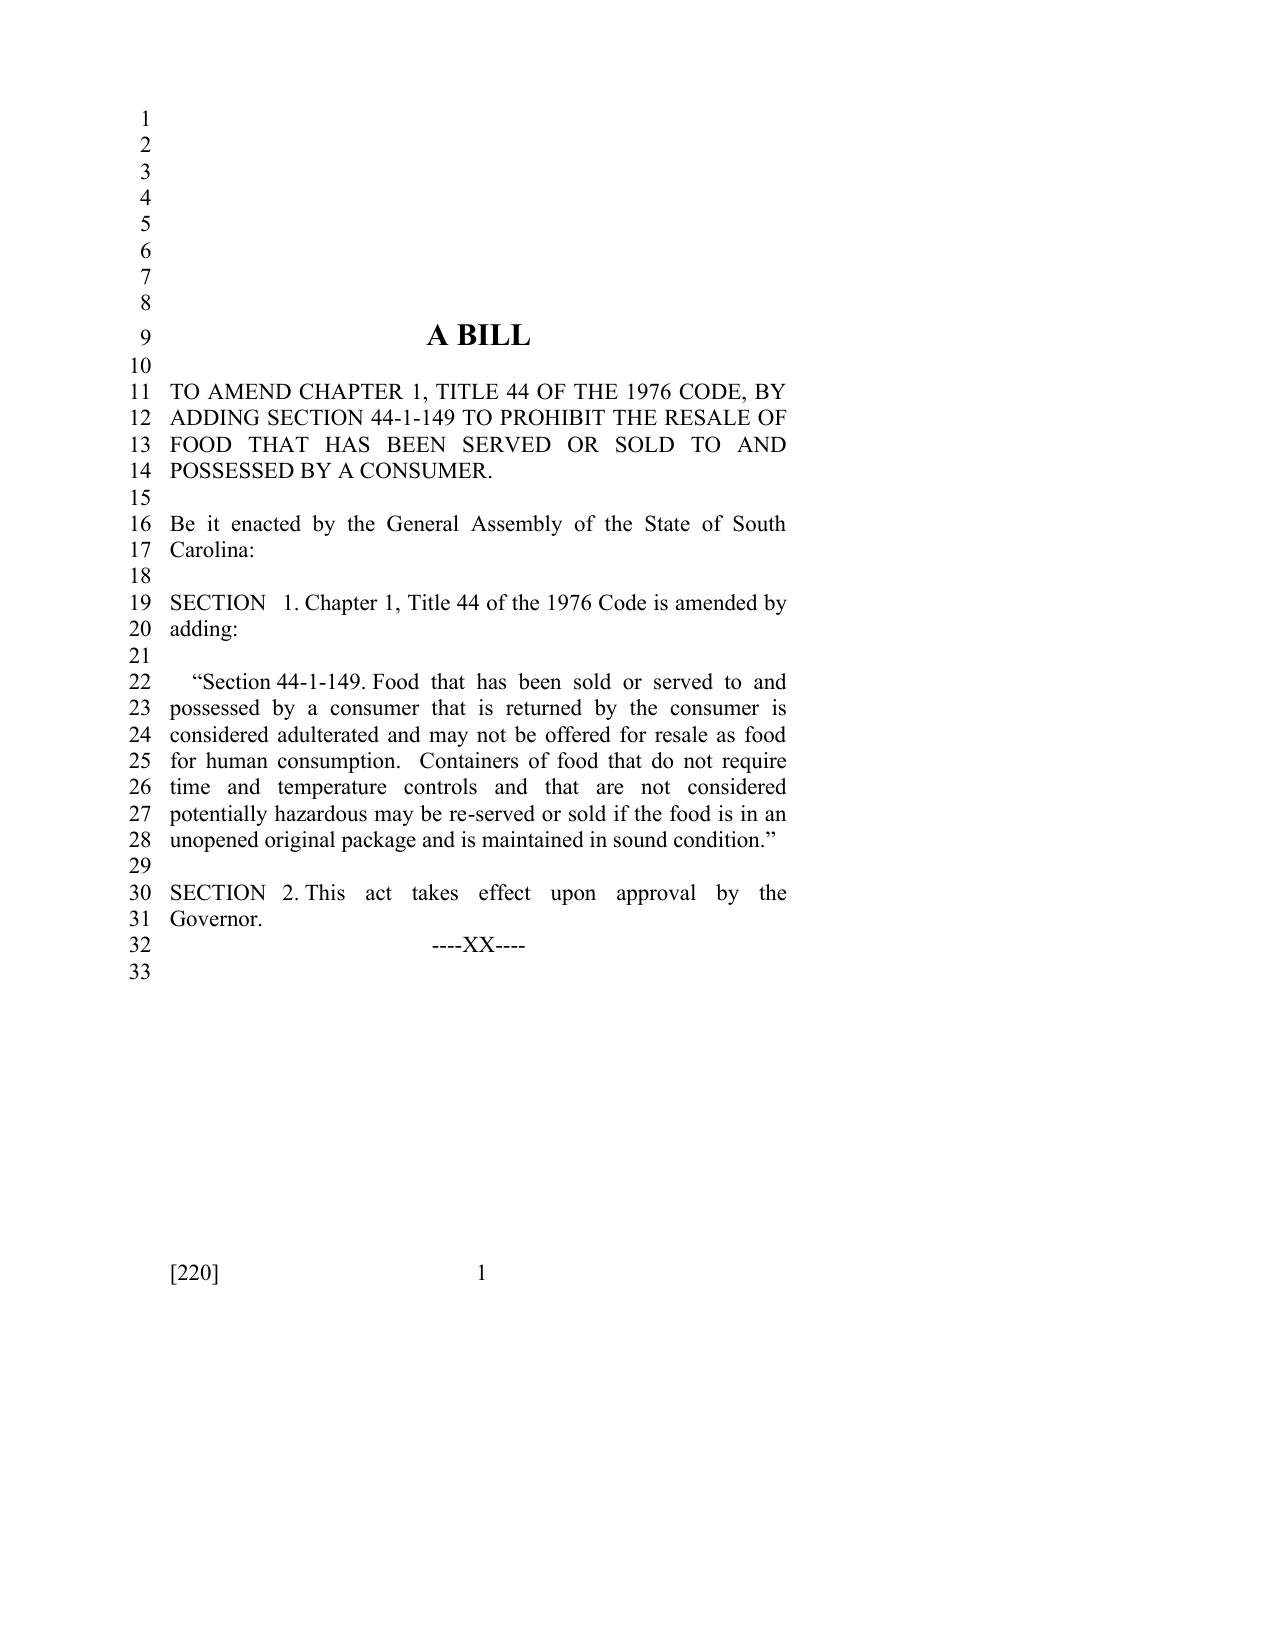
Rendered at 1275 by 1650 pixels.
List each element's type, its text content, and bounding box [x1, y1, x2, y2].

text TO AMEND CHAPTER 1, TITLE 44 OF THE 1976 CODE, BY ADDING SECTION 44-1-149 TO PROHIBIT THE RESALE OF FOOD THAT HAS BEEN SERVED OR SOLD TO AND POSSESSED BY A CONSUMER. [169, 378, 787, 483]
text “Section 44-1-149. Food that has been sold or served to and possessed by a consumer that is returned by the consumer is considered adulterated and may not be offered for resale as food for human consumption. Containers of food that do not require time and temperature controls and that are not considered potentially hazardous may be re-served or sold if the food is in an unopened original package and is maintained in sound condition.” [169, 668, 787, 852]
text SECTION 1. Chapter 1, Title 44 of the 1976 Code is amended by adding: [169, 589, 787, 642]
text Be it enacted by the General Assembly of the State of South Carolina: [169, 510, 787, 563]
text SECTION 2. This act takes effect upon approval by the Governor. [169, 879, 787, 932]
text ----XX---- [169, 932, 787, 958]
text A BILL [169, 316, 787, 352]
